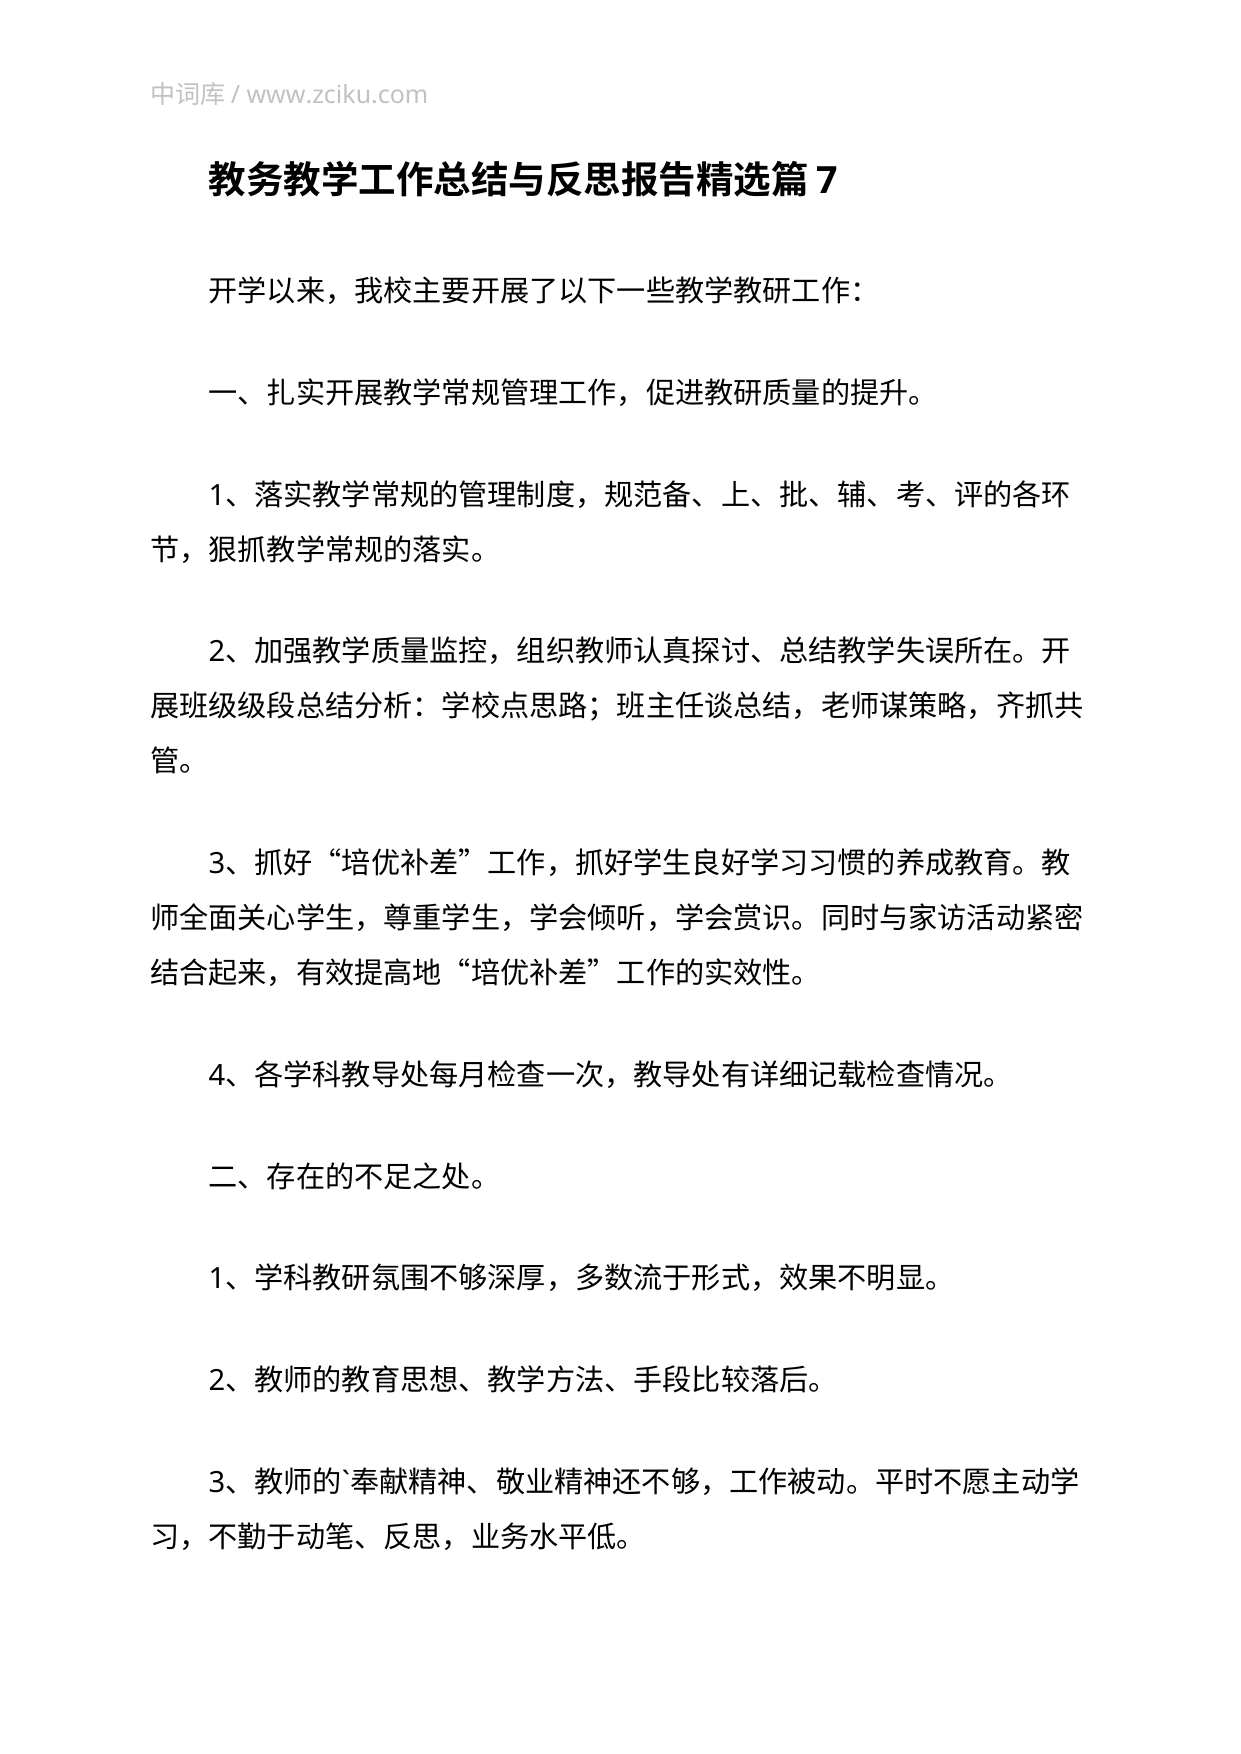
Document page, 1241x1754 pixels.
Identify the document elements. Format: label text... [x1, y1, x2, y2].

text 二、存在的不足之处。 [150, 1153, 1090, 1196]
text 1、学科教研氛围不够深厚，多数流于形式，效果不明显。 [150, 1255, 1090, 1297]
text 开学以来，我校主要开展了以下一些教学教研工作： [150, 268, 1090, 310]
text 3、教师的`奉献精神、敬业精神还不够，工作被动。平时不愿主动学习，不勤于动笔、反思，业务水平低。 [150, 1459, 1090, 1556]
text 1、落实教学常规的管理制度，规范备、上、批、辅、考、评的各环节，狠抓教学常规的落实。 [150, 471, 1090, 568]
text 一、扎实开展教学常规管理工作，促进教研质量的提升。 [150, 369, 1090, 412]
text 4、各学科教导处每月检查一次，教导处有详细记载检查情况。 [150, 1051, 1090, 1094]
text 2、加强教学质量监控，组织教师认真探讨、总结教学失误所在。开展班级级段总结分析：学校点思路；班主任谈总结，老师谋策略，齐抓共管。 [150, 628, 1090, 780]
text 教务教学工作总结与反思报告精选篇7 [150, 150, 1090, 204]
text 2、教师的教育思想、教学方法、手段比较落后。 [150, 1357, 1090, 1399]
text 3、抓好“培优补差”工作，抓好学生良好学习习惯的养成教育。教师全面关心学生，尊重学生，学会倾听，学会赏识。同时与家访活动紧密结合起来，有效提高地“培优补差”工作的实效性。 [150, 839, 1090, 992]
